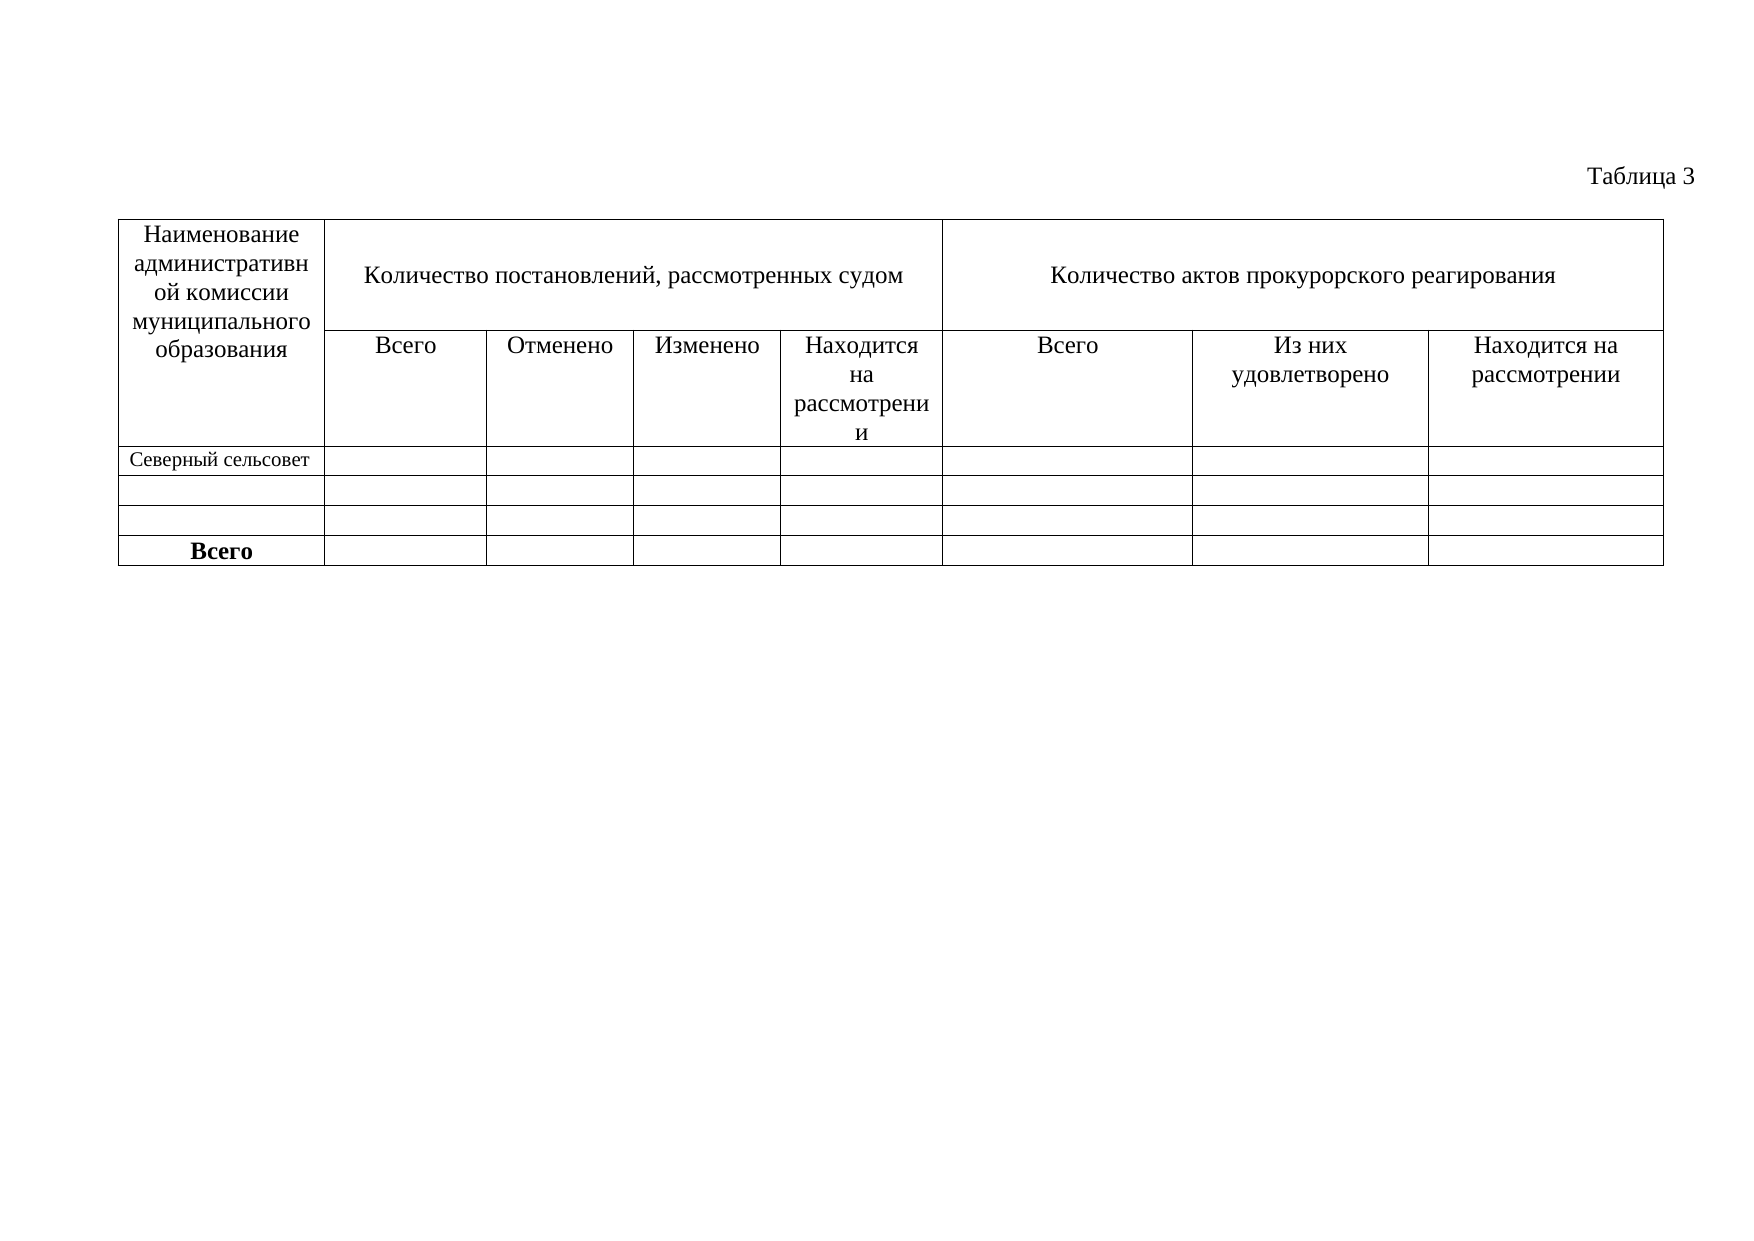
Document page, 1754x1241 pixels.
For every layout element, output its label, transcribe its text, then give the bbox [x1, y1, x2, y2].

table_header Количество актов прокурорского реагирования [943, 220, 1663, 329]
table_cell [119, 476, 324, 505]
table_cell [1193, 506, 1428, 535]
table_cell [781, 447, 942, 475]
table_cell Отменено [487, 331, 633, 446]
table_cell [1429, 447, 1663, 475]
table_cell Всего [325, 331, 486, 446]
table_cell [781, 536, 942, 565]
table_cell [325, 447, 486, 475]
table_cell [634, 476, 780, 505]
table_cell [781, 476, 942, 505]
table_cell [487, 476, 633, 505]
table_cell [487, 447, 633, 475]
table_cell Всего [119, 536, 324, 565]
table_cell Изменено [634, 331, 780, 446]
table_cell [1193, 447, 1428, 475]
table_cell [943, 447, 1192, 475]
table_cell [943, 536, 1192, 565]
text Таблица 3 [118, 161, 1695, 190]
table_cell [634, 536, 780, 565]
table_cell Из них удовлетворено [1193, 331, 1428, 446]
table_cell [325, 536, 486, 565]
table_header Количество постановлений, рассмотренных судом [325, 220, 942, 329]
table_cell [119, 506, 324, 535]
table_cell Всего [943, 331, 1192, 446]
table_cell [325, 476, 486, 505]
table_cell [1193, 536, 1428, 565]
table_cell [1429, 506, 1663, 535]
table_header Наименование административной комиссии муниципального образования [119, 220, 324, 446]
table_cell Северный сельсовет [119, 447, 324, 475]
table_cell [781, 506, 942, 535]
table_cell [1193, 476, 1428, 505]
table_cell [943, 476, 1192, 505]
table_cell [325, 506, 486, 535]
table_cell [634, 447, 780, 475]
table_cell Находится на рассмотрении [1429, 331, 1663, 446]
table_cell [943, 506, 1192, 535]
table_cell [634, 506, 780, 535]
table_cell [1429, 476, 1663, 505]
table_cell [487, 536, 633, 565]
table_cell [487, 506, 633, 535]
table_cell [1429, 536, 1663, 565]
table_cell Находится на рассмотрении [781, 331, 942, 446]
